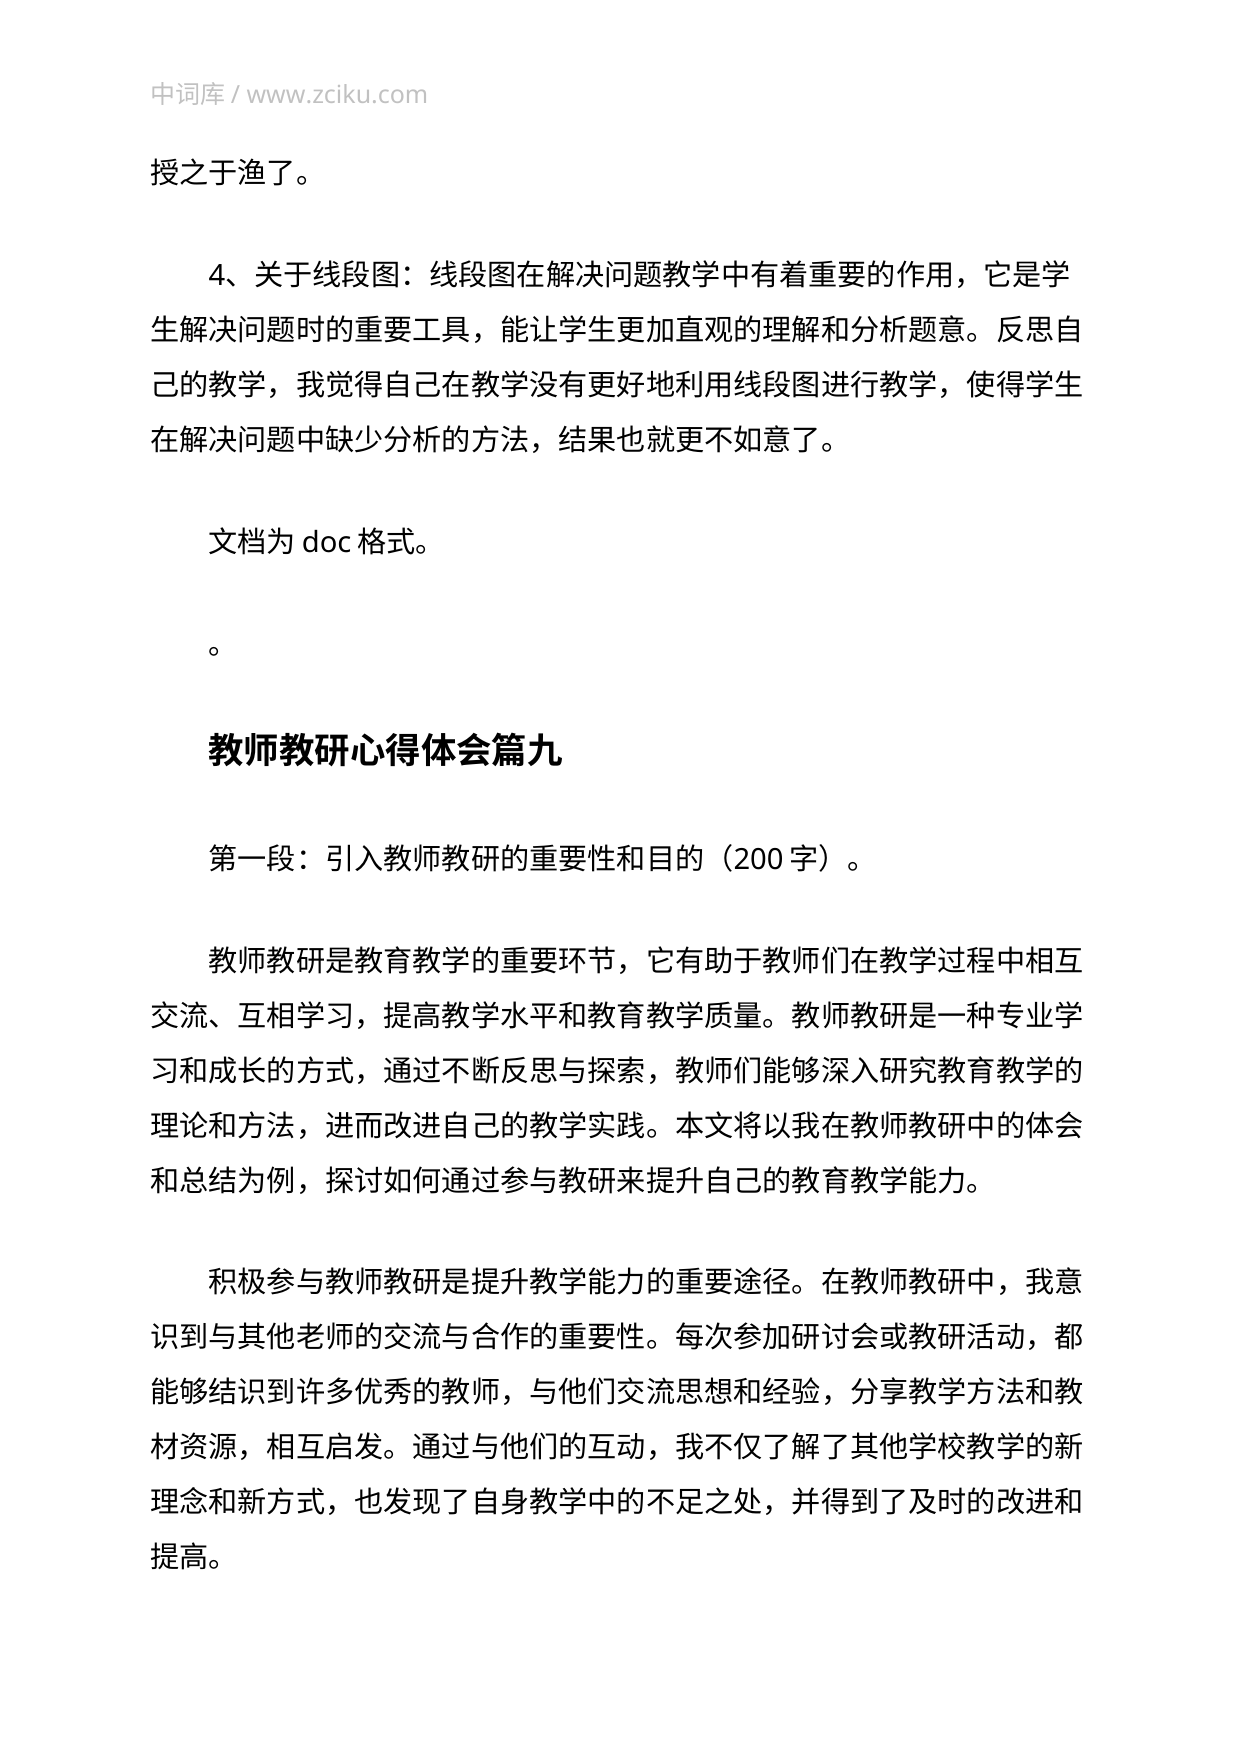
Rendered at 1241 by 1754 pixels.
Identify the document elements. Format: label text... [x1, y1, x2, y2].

text 积极参与教师教研是提升教学能力的重要途径。在教师教研中，我意识到与其他老师的交流与合作的重要性。每次参加研讨会或教研活动，都能够结识到许多优秀的教师，与他们交流思想和经验，分享教学方法和教材资源，相互启发。通过与他们的互动，我不仅了解了其他学校教学的新理念和新方式，也发现了自身教学中的不足之处，并得到了及时的改进和提高。 [150, 1259, 1090, 1576]
text 4、关于线段图：线段图在解决问题教学中有着重要的作用，它是学生解决问题时的重要工具，能让学生更加直观的理解和分析题意。反思自己的教学，我觉得自己在教学没有更好地利用线段图进行教学，使得学生在解决问题中缺少分析的方法，结果也就更不如意了。 [150, 252, 1090, 459]
text 第一段：引入教师教研的重要性和目的（200字）。 [150, 836, 1090, 878]
text 教师教研心得体会篇九 [150, 722, 1090, 773]
text 教师教研是教育教学的重要环节，它有助于教师们在教学过程中相互交流、互相学习，提高教学水平和教育教学质量。教师教研是一种专业学习和成长的方式，通过不断反思与探索，教师们能够深入研究教育教学的理论和方法，进而改进自己的教学实践。本文将以我在教师教研中的体会和总结为例，探讨如何通过参与教研来提升自己的教育教学能力。 [150, 937, 1090, 1199]
text 。 [150, 620, 1090, 663]
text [150, 150, 1090, 192]
text 文档为doc格式。 [150, 518, 1090, 561]
